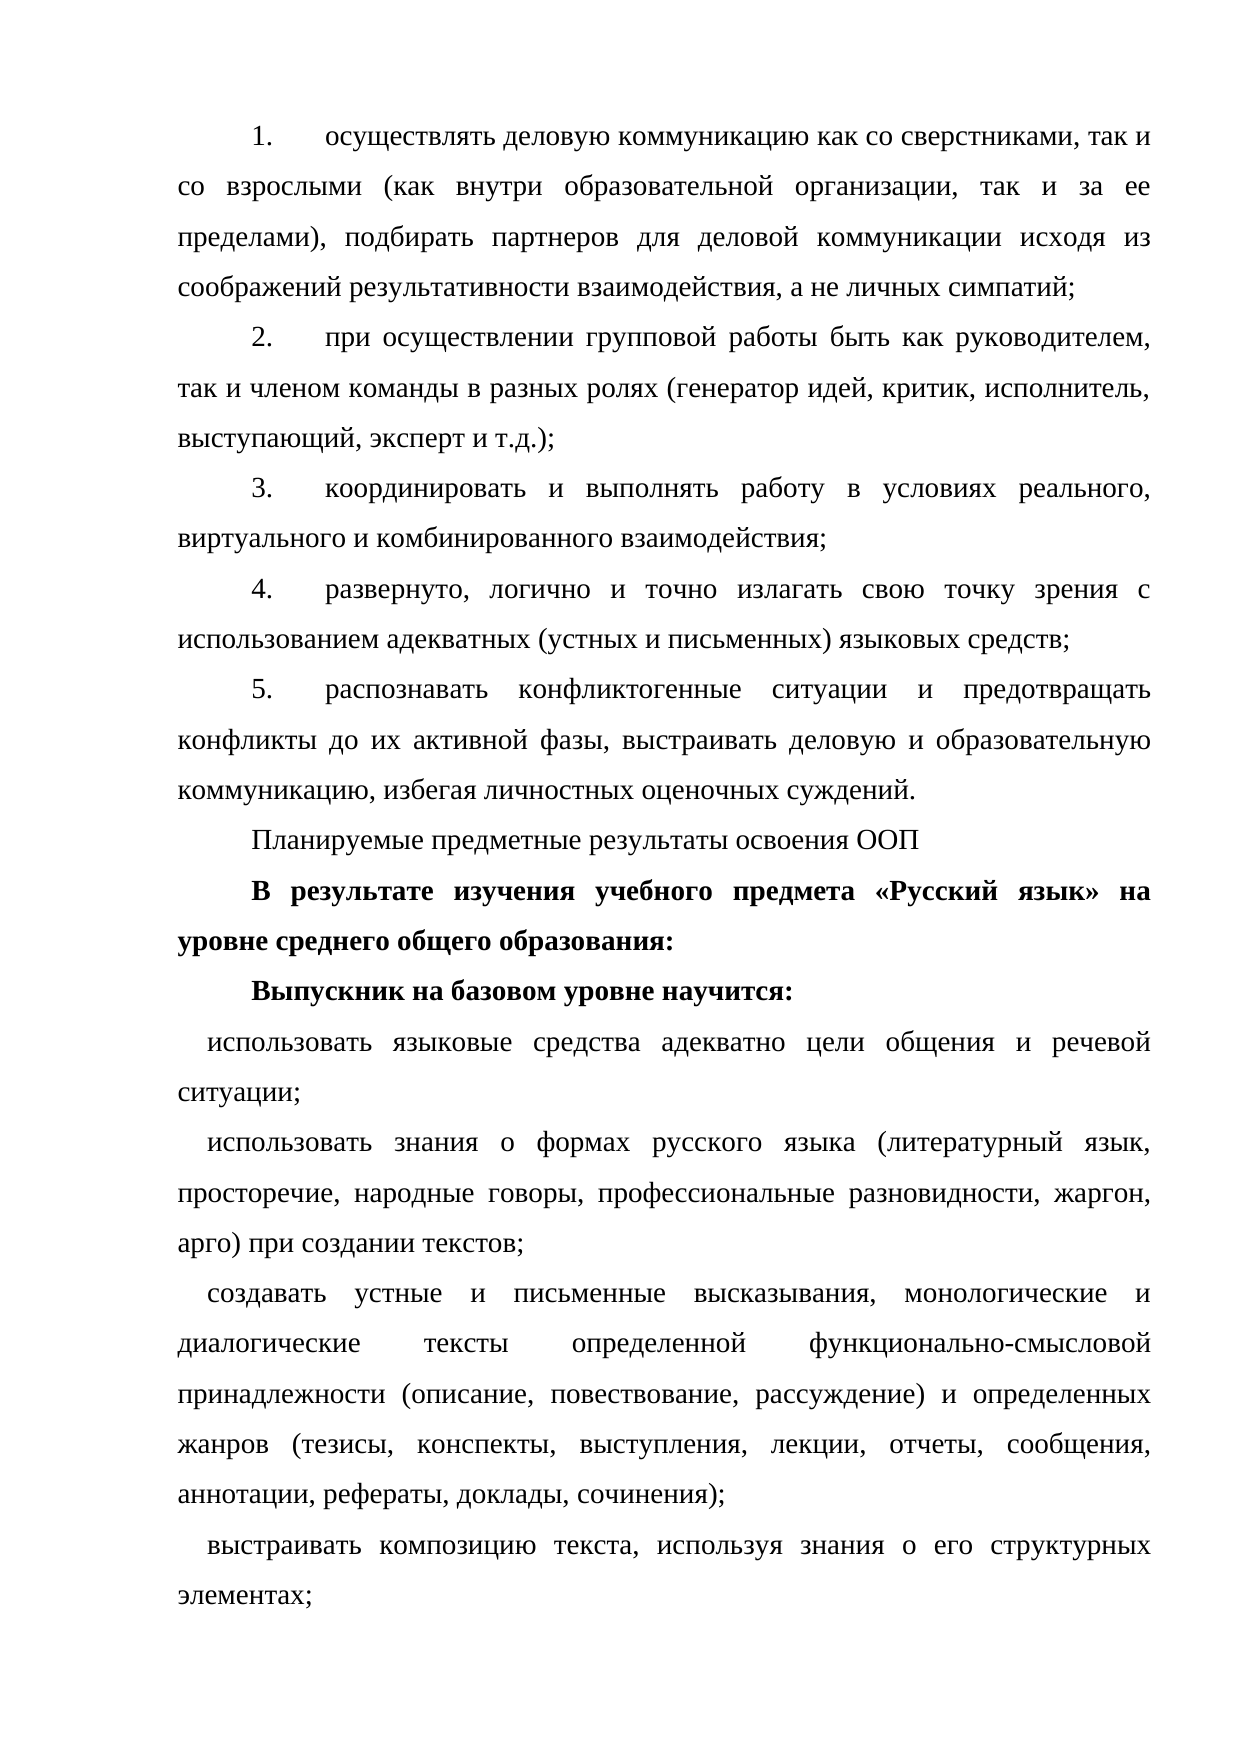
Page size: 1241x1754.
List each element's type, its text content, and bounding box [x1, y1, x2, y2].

text В результате изучения учебного предмета «Русский язык» на уровне среднего общего образования: [177, 873, 1152, 957]
list при осуществлении групповой работы быть как руководителем, так и членом команды в разных ролях (генератор идей, критик, исполнитель, выступающий, эксперт и т.д.); [177, 319, 1152, 453]
list распознавать конфликтогенные ситуации и предотвращать конфликты до их активной фазы, выстраивать деловую и образовательную коммуникацию, избегая личностных оценочных суждений. [177, 672, 1152, 806]
list развернуто, логично и точно излагать свою точку зрения с использованием адекватных (устных и письменных) языковых средств; [177, 571, 1152, 655]
list координировать и выполнять работу в условиях реального, виртуального и комбинированного взаимодействия; [177, 470, 1152, 554]
text использовать языковые средства адекватно цели общения и речевой ситуации; [177, 1024, 1152, 1108]
text использовать знания о формах русского языка (литературный язык, просторечие, народные говоры, профессиональные разновидности, жаргон, арго) при создании текстов; [177, 1124, 1152, 1258]
text выстраивать композицию текста, используя знания о его структурных элементах; [177, 1527, 1152, 1611]
text создавать устные и письменные высказывания, монологические и диалогические тексты определенной функционально-смысловой принадлежности (описание, повествование, рассуждение) и определенных жанров (тезисы, конспекты, выступления, лекции, отчеты, сообщения, аннотации, рефераты, доклады, сочинения); [177, 1275, 1152, 1510]
text Планируемые предметные результаты освоения ООП [177, 822, 1152, 856]
list осуществлять деловую коммуникацию как со сверстниками, так и со взрослыми (как внутри образовательной организации, так и за ее пределами), подбирать партнеров для деловой коммуникации исходя из соображений результативности взаимодействия, а не личных симпатий; [177, 118, 1152, 303]
text Выпускник на базовом уровне научится: [177, 973, 1152, 1007]
